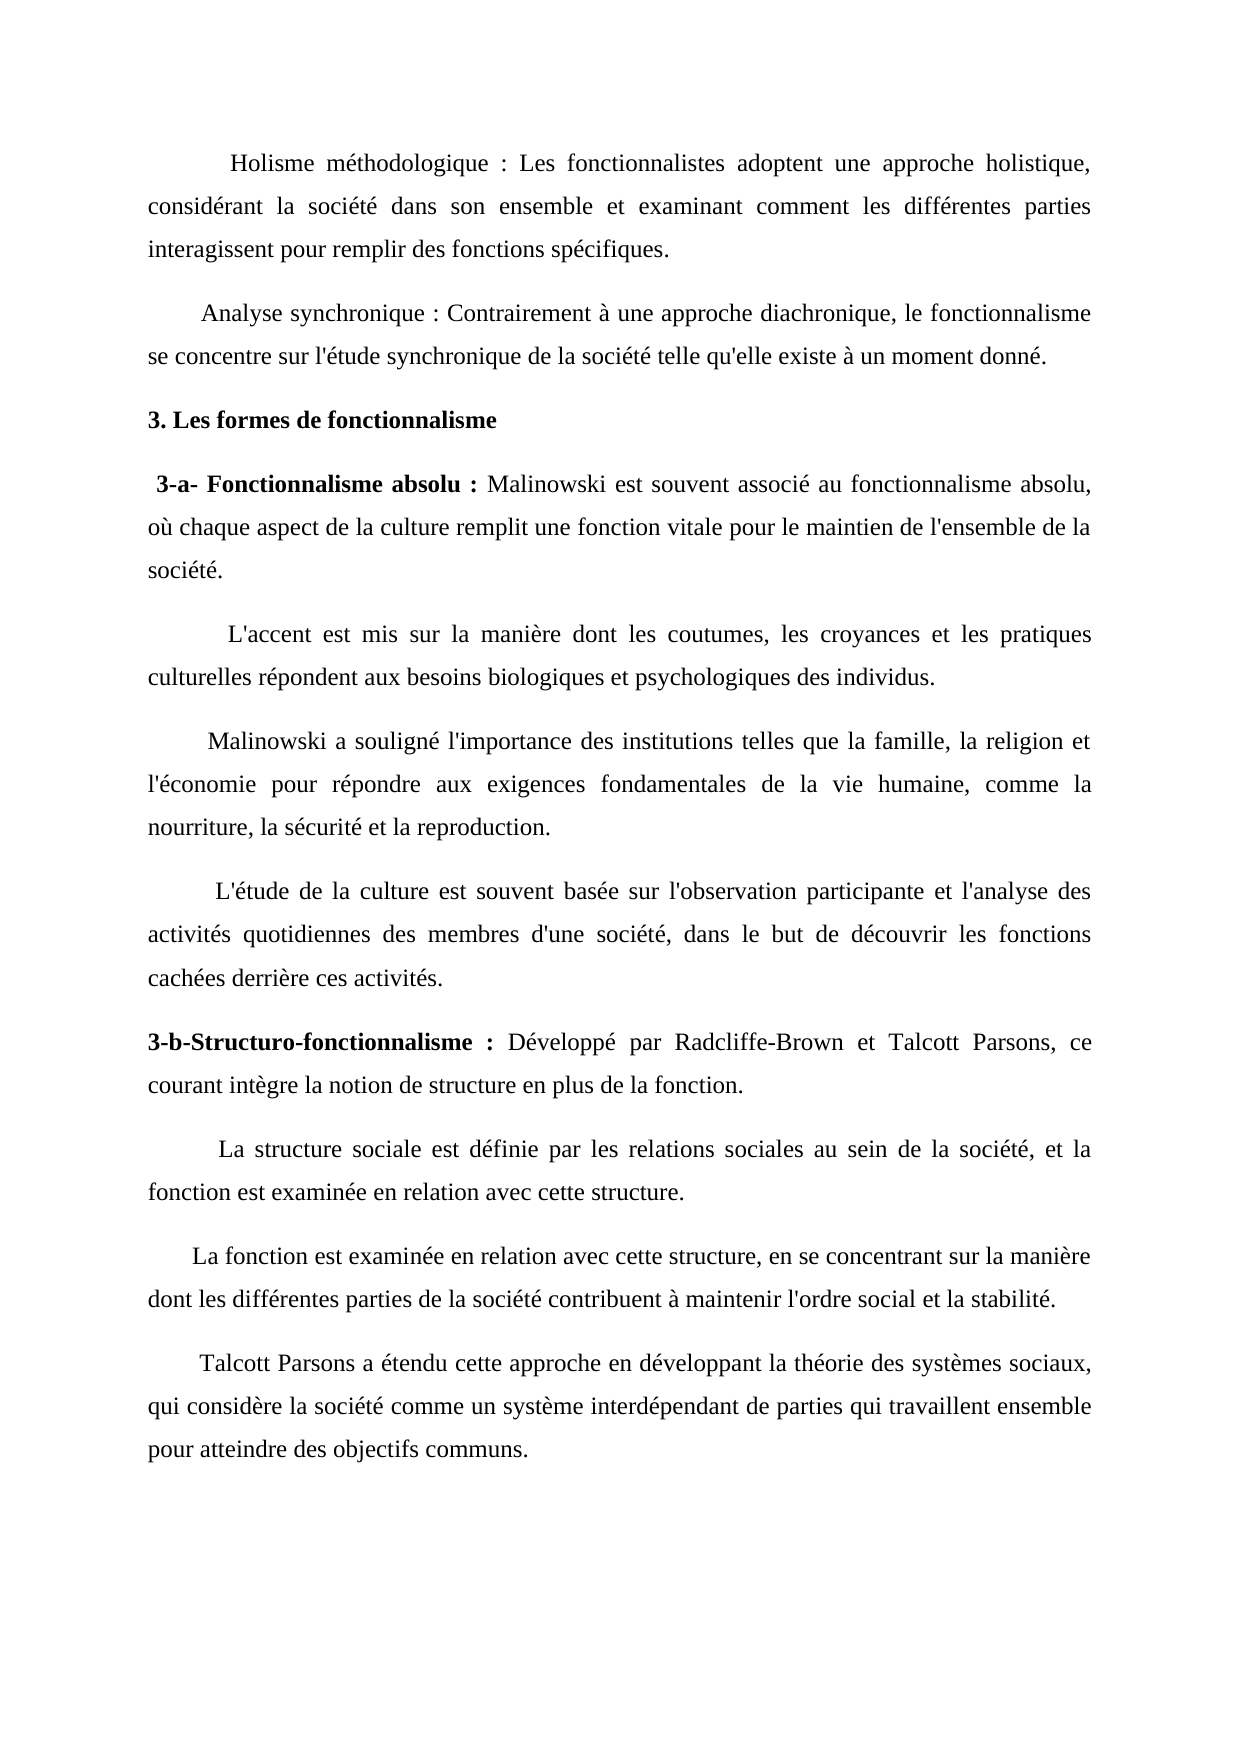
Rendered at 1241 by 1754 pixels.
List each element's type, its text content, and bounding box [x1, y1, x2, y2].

text La structure sociale est définie par les relations sociales au sein de la société, et la fonction est examinée en relation avec cette structure. [148, 1134, 1093, 1206]
text Holisme méthodologique : Les fonctionnalistes adoptent une approche holistique, considérant la société dans son ensemble et examinant comment les différentes parties interagissent pour remplir des fonctions spécifiques. [148, 148, 1093, 263]
text Talcott Parsons a étendu cette approche en développant la théorie des systèmes sociaux, qui considère la société comme un système interdépendant de parties qui travaillent ensemble pour atteindre des objectifs communs. [148, 1348, 1093, 1463]
text Malinowski a souligné l'importance des institutions telles que la famille, la religion et l'économie pour répondre aux exigences fondamentales de la vie humaine, comme la nourriture, la sécurité et la reproduction. [148, 726, 1093, 841]
text L'étude de la culture est souvent basée sur l'observation participante et l'analyse des activités quotidiennes des membres d'une société, dans le but de découvrir les fonctions cachées derrière ces activités. [148, 876, 1093, 991]
text Analyse synchronique : Contrairement à une approche diachronique, le fonctionnalisme se concentre sur l'étude synchronique de la société telle qu'elle existe à un moment donné. [148, 298, 1093, 370]
text 3-a- Fonctionnalisme absolu : Malinowski est souvent associé au fonctionnalisme absolu, où chaque aspect de la culture remplit une fonction vitale pour le maintien de l'ensemble de la société. [148, 469, 1093, 584]
text La fonction est examinée en relation avec cette structure, en se concentrant sur la manière dont les différentes parties de la société contribuent à maintenir l'ordre social et la stabilité. [148, 1241, 1093, 1313]
text 3. Les formes de fonctionnalisme [148, 405, 1093, 434]
text 3-b-Structuro-fonctionnalisme : Développé par Radcliffe-Brown et Talcott Parsons, ce courant intègre la notion de structure en plus de la fonction. [148, 1027, 1093, 1098]
text L'accent est mis sur la manière dont les coutumes, les croyances et les pratiques culturelles répondent aux besoins biologiques et psychologiques des individus. [148, 619, 1093, 691]
